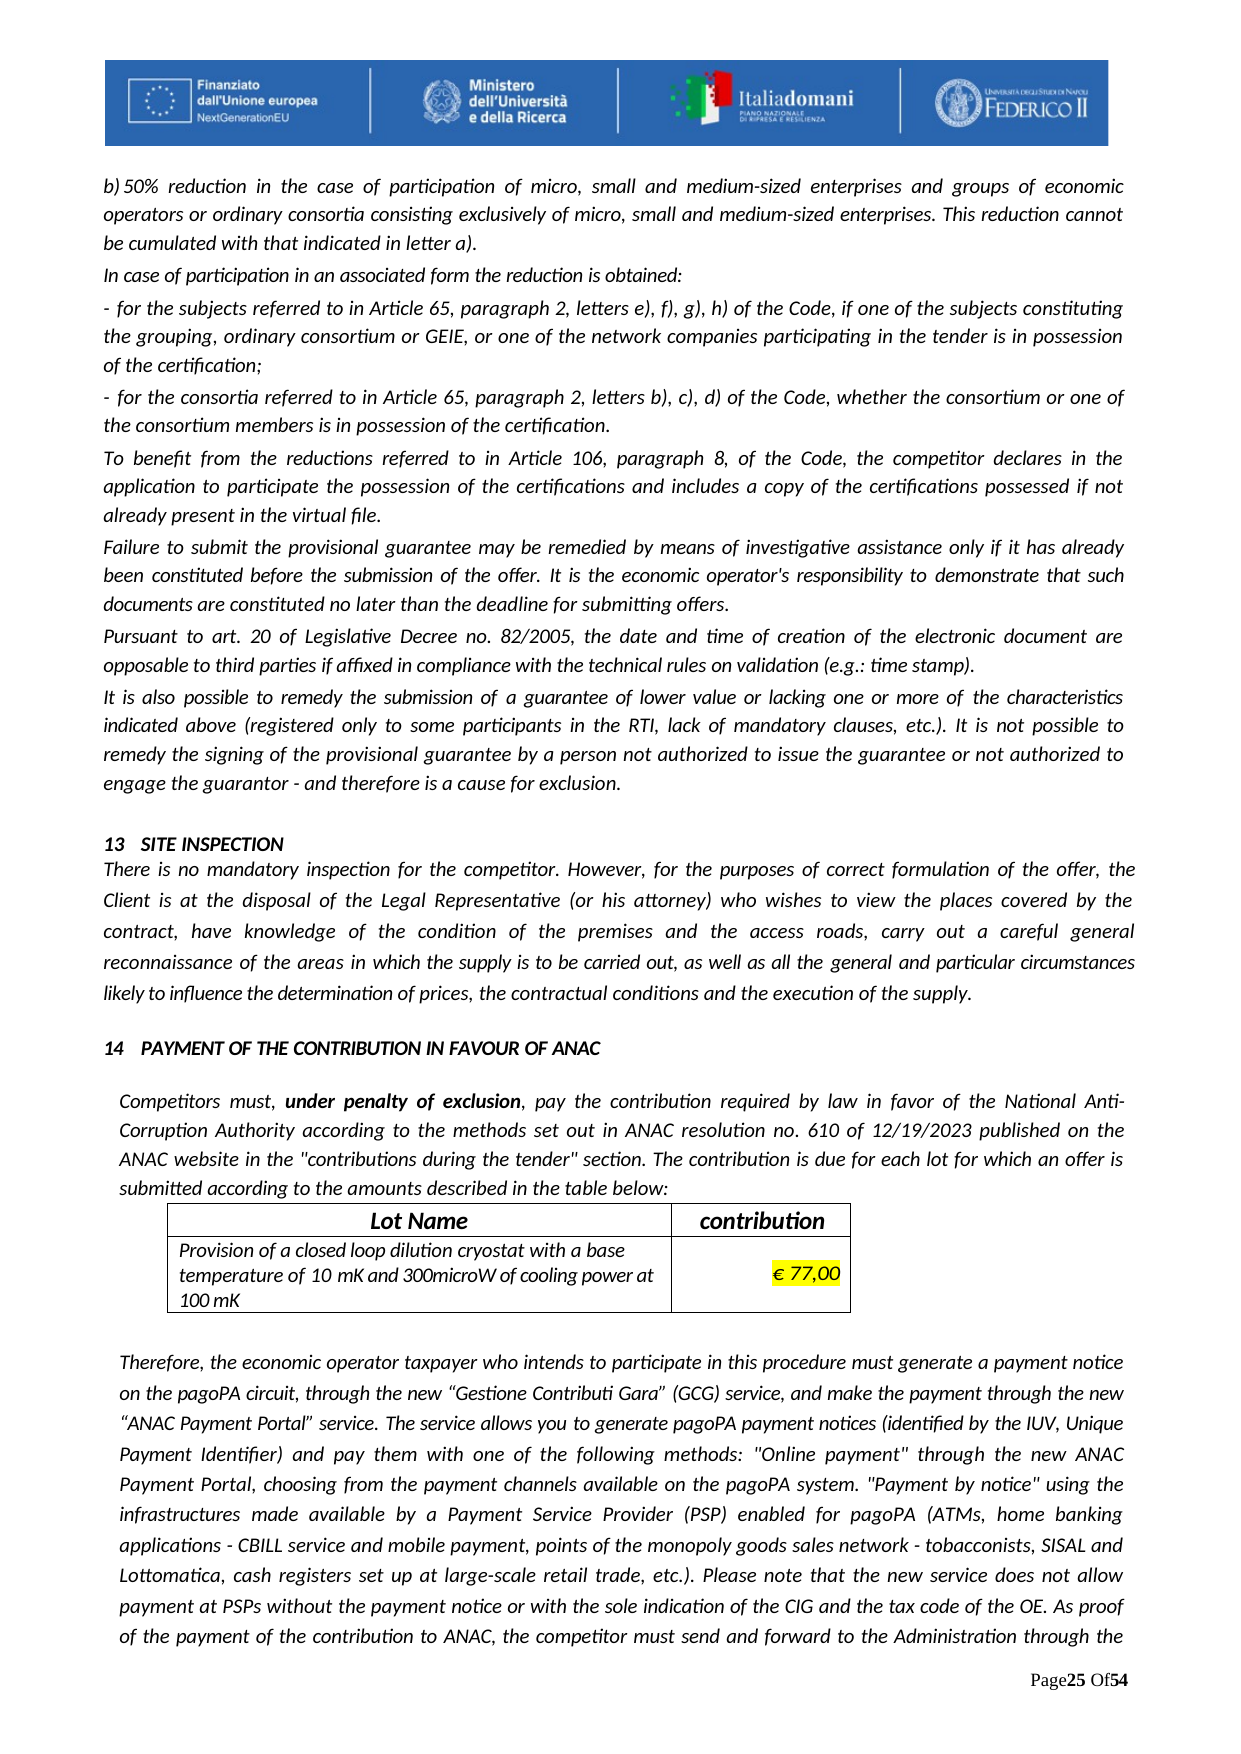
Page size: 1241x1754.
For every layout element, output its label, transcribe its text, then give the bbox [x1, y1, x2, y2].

table_header Lot Name [168, 1204, 671, 1236]
subtitle PAYMENT OF THE CONTRIBUTION IN FAVOUR OF ANAC [103, 1035, 1148, 1061]
text Pursuant to art. 20 of Legislative Decree no. 82/2005, the date and time of creation of the electronic document are opposable to third parties if affixed in compliance with the technical rules on validation (e.g.: time stamp). [103, 624, 1124, 677]
list for the subjects referred to in Article 65, paragraph 2, letters e), f), g), h) of the Code, if one of the subjects constituting the grouping, ordinary consortium or GEIE, or one of the network companies participating in the tender is in possession of the certification; [103, 295, 1124, 377]
text Failure to submit the provisional guarantee may be remedied by means of investigative assistance only if it has already been constituted before the submission of the offer. It is the economic operator's responsibility to demonstrate that such documents are constituted no later than the deadline for submitting offers. [103, 534, 1124, 617]
list 50% reduction in the case of participation of micro, small and medium-sized enterprises and groups of economic operators or ordinary consortia consisting exclusively of micro, small and medium-sized enterprises. This reduction cannot be cumulated with that indicated in letter a). [103, 173, 1124, 256]
table_cell Provision of a closed loop dilution cryostat with a base temperature of 10 mK and 300microW of cooling power at 100 mK [168, 1237, 671, 1312]
subtitle SITE INSPECTION [103, 831, 1148, 856]
text In case of participation in an associated form the reduction is obtained: [103, 262, 1148, 288]
text It is also possible to remedy the submission of a guarantee of lower value or lacking one or more of the characteristics indicated above (registered only to some participants in the RTI, lack of mandatory clauses, etc.). It is not possible to remedy the signing of the provisional guarantee by a person not authorized to issue the guarantee or not authorized to engage the guarantor - and therefore is a cause for exclusion. [103, 684, 1124, 795]
list for the consortia referred to in Article 65, paragraph 2, letters b), c), d) of the Code, whether the consortium or one of the consortium members is in possession of the certification. [103, 384, 1124, 438]
picture [105, 60, 1109, 146]
table_cell € 77,00 [672, 1237, 850, 1312]
text There is no mandatory inspection for the competitor. However, for the purposes of correct formulation of the offer, the Client is at the disposal of the Legal Representative (or his attorney) who wishes to view the places covered by the contract, have knowledge of the condition of the premises and the access roads, carry out a careful general reconnaissance of the areas in which the supply is to be carried out, as well as all the general and particular circumstances likely to influence the determination of prices, the contractual conditions and the execution of the supply. [103, 856, 1135, 1005]
table_header contribution [672, 1204, 850, 1236]
text To benefit from the reductions referred to in Article 106, paragraph 8, of the Code, the competitor declares in the application to participate the possession of the certifications and includes a copy of the certifications possessed if not already present in the virtual file. [103, 445, 1124, 527]
text Competitors must, under penalty of exclusion, pay the contribution required by law in favor of the National Anti-Corruption Authority according to the methods set out in ANAC resolution no. 610 of 12/19/2023 published on the ANAC website in the "contributions during the tender" section. The contribution is due for each lot for which an offer is submitted according to the amounts described in the table below: [119, 1089, 1125, 1200]
